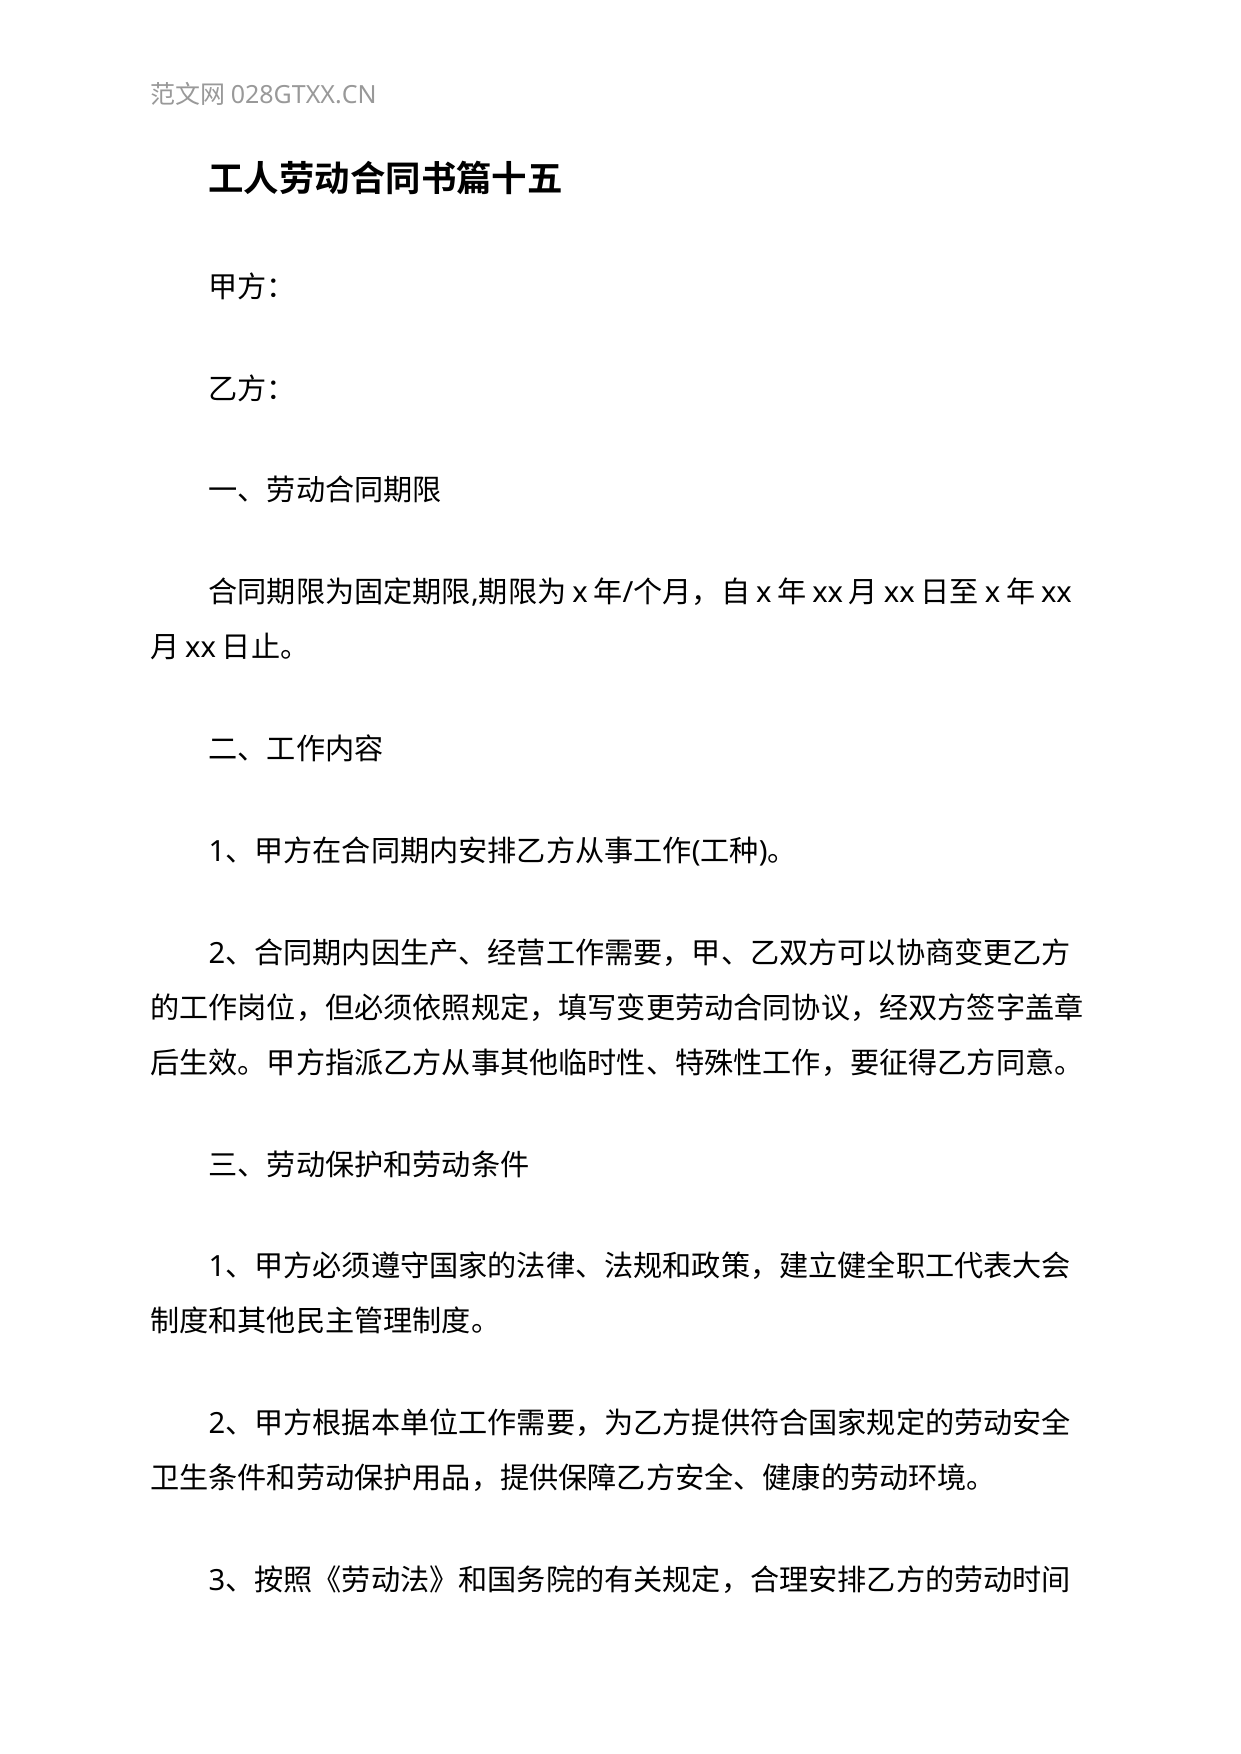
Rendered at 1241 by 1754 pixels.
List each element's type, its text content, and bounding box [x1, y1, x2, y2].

text 乙方： [150, 365, 1090, 407]
text 二、工作内容 [150, 726, 1090, 768]
text 合同期限为固定期限,期限为x年/个月，自x年xx月xx日至x年xx月xx日止。 [150, 569, 1090, 666]
text 工人劳动合同书篇十五 [150, 150, 1090, 201]
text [150, 1556, 1090, 1599]
text 一、劳动合同期限 [150, 467, 1090, 509]
text 三、劳动保护和劳动条件 [150, 1141, 1090, 1183]
text 甲方： [150, 263, 1090, 306]
text 2、甲方根据本单位工作需要，为乙方提供符合国家规定的劳动安全卫生条件和劳动保护用品，提供保障乙方安全、健康的劳动环境。 [150, 1400, 1090, 1497]
text 1、甲方必须遵守国家的法律、法规和政策，建立健全职工代表大会制度和其他民主管理制度。 [150, 1243, 1090, 1340]
text 1、甲方在合同期内安排乙方从事工作(工种)。 [150, 827, 1090, 870]
text 2、合同期内因生产、经营工作需要，甲、乙双方可以协商变更乙方的工作岗位，但必须依照规定，填写变更劳动合同协议，经双方签字盖章后生效。甲方指派乙方从事其他临时性、特殊性工作，要征得乙方同意。 [150, 929, 1090, 1082]
